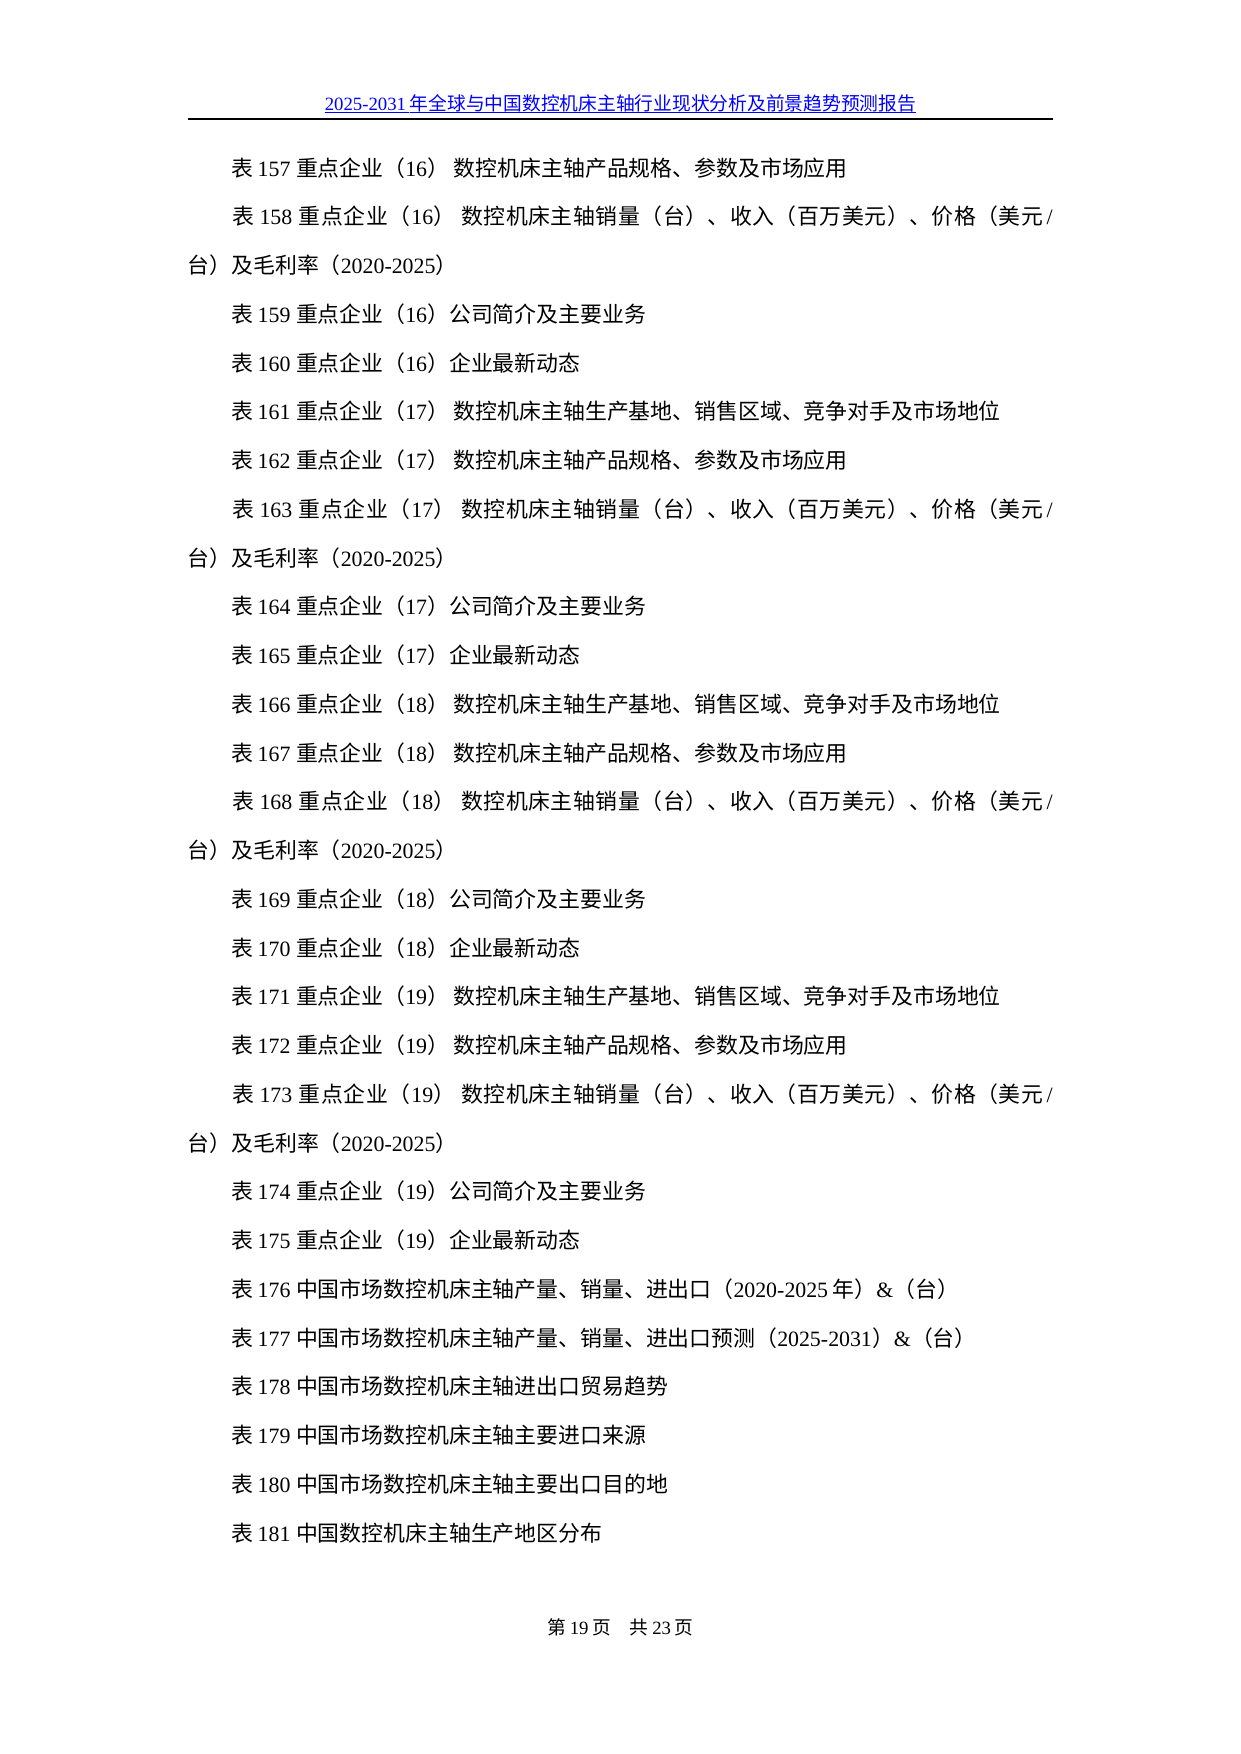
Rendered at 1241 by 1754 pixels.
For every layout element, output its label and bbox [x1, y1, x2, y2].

text [187, 150, 1053, 1548]
